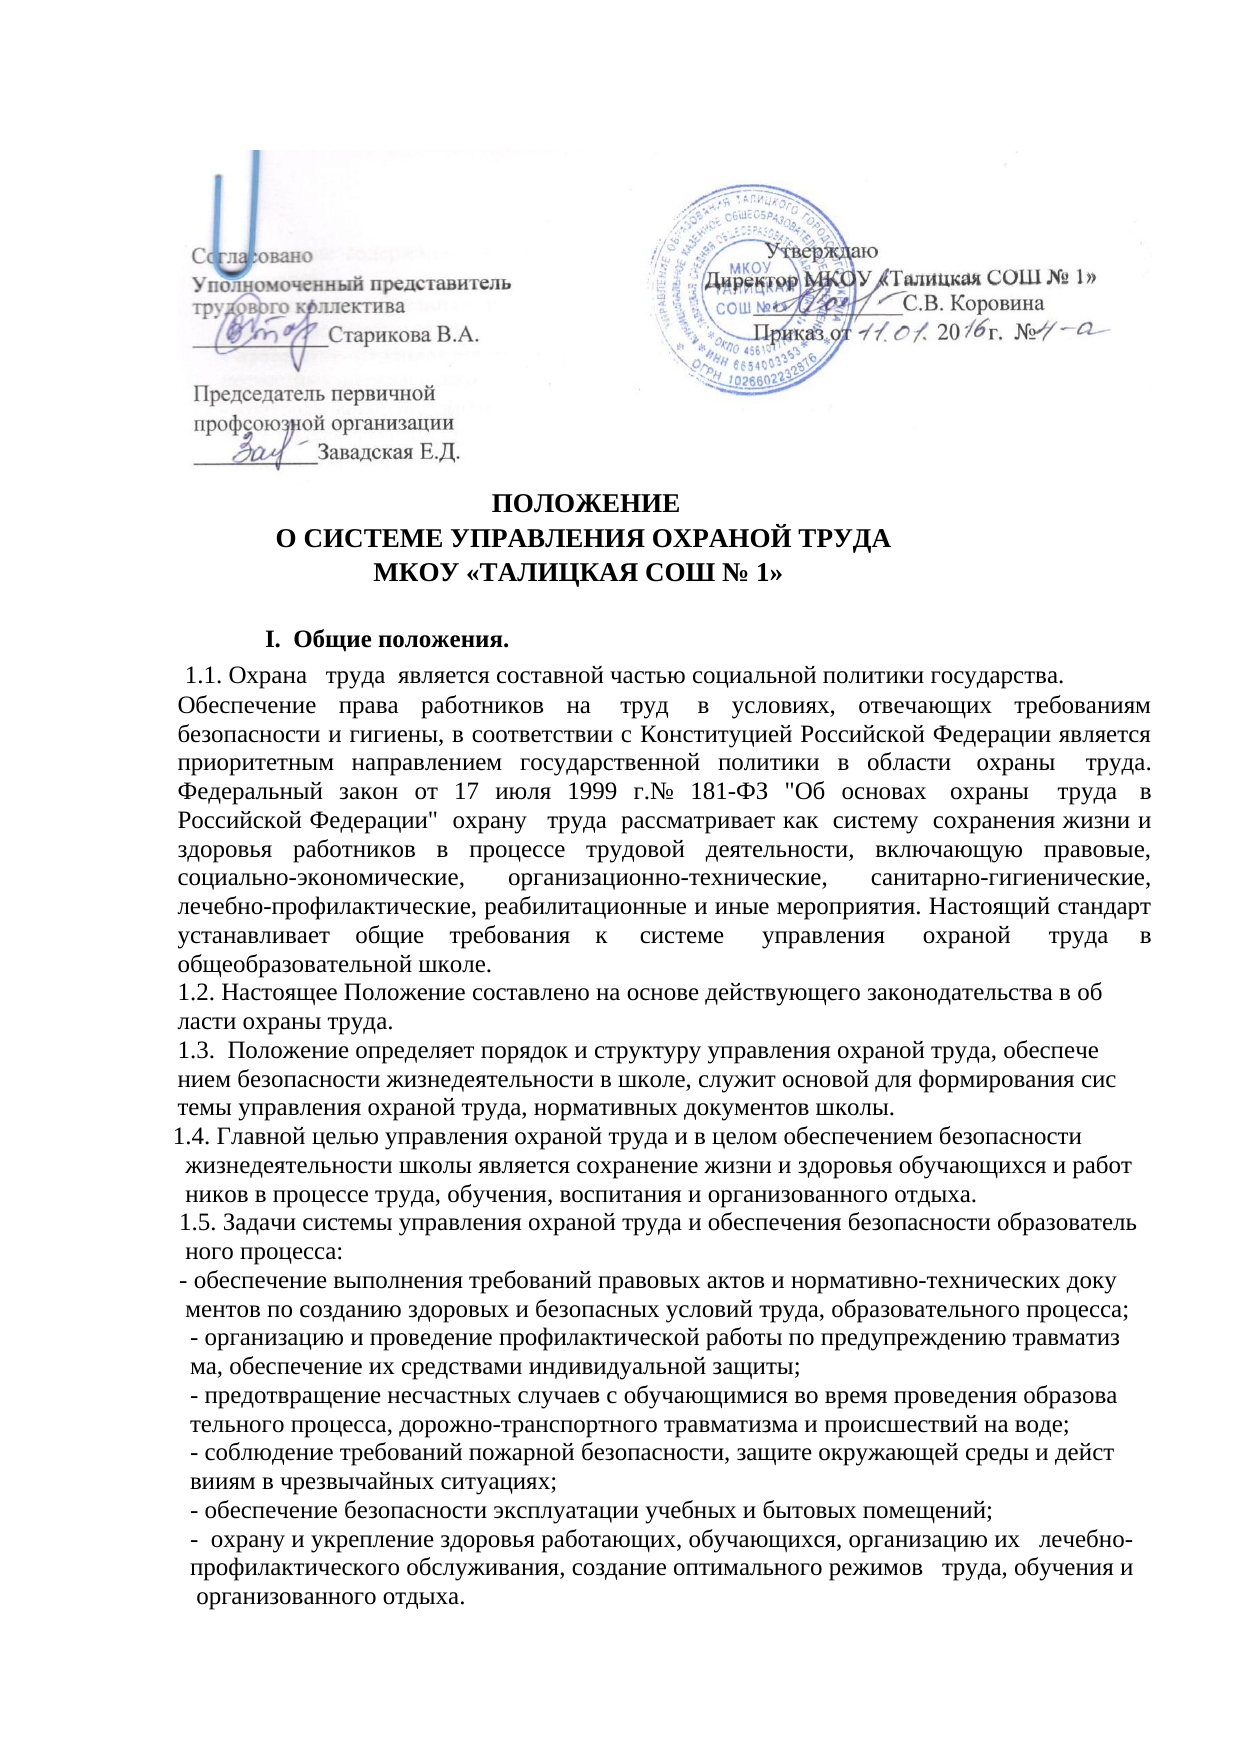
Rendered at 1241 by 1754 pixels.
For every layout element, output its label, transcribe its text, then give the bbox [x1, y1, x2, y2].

text 1.5. Задачи системы управления охраной труда и обеспечения безопасности образователь [148, 1207, 1152, 1236]
text - предотвращение несчастных случаев с обучающимися во время проведения образова [177, 1380, 1152, 1409]
text ментов по созданию здоровых и безопасных условий труда, образовательного процесса; [148, 1294, 1152, 1322]
text жизнедеятельности школы является сохранение жизни и здоровья обучающихся и работ [148, 1150, 1152, 1179]
text - обеспечение безопасности эксплуатации учебных и бытовых помещений; [177, 1495, 1152, 1524]
text ного процесса: [148, 1236, 1152, 1265]
text О СИСТЕМЕ УПРАВЛЕНИЯ ОХРАНОЙ ТРУДА [215, 522, 1152, 553]
text ников в процессе труда, обучения, воспитания и организованного отдыха. [148, 1179, 1152, 1207]
text - обеспечение выполнения требований правовых актов и нормативно-технических доку [148, 1265, 1152, 1294]
text организованного отдыха. [177, 1581, 1152, 1610]
text 1.2. Настоящее Положение составлено на основе действующего законодательства в об [177, 977, 1152, 1006]
text - охрану и укрепление здоровья работающих, обучающихся, организацию их лечебно- [177, 1524, 1152, 1552]
text Обеспечение права работников на труд в условиях, отвечающих требованиям безопасности и гигиены, в соответствии с Конституцией Российской Федерации является приоритетным направлением государственной политики в области охраны труда. Федеральный закон от 17 июля 1999 г.№ 181-ФЗ "Об основах охраны труда в Российской Федерации" охрану труда рассматривает как систему сохранения жизни и здоровья работников в процессе трудовой деятельности, включающую правовые, социально-экономические, организационно-технические, санитарно-гигиенические, лечебно-профилактические, реабилитационные и иные мероприятия. Настоящий стандарт устанавливает общие требования к системе управления охраной труда в общеобразовательной школе. [177, 690, 1152, 977]
text 1.1. Охрана труда является составной частью социальной политики государства. [177, 656, 1152, 690]
text профилактического обслуживания, создание оптимального режимов труда, обучения и [177, 1552, 1152, 1581]
text ма, обеспечение их средствами индивидуальной защиты; [177, 1351, 1152, 1380]
text I. Общие положения. [215, 624, 1152, 653]
text - соблюдение требований пожарной безопасности, защите окружающей среды и дейст [177, 1437, 1152, 1466]
text МКОУ «ТАЛИЦКАЯ СОШ № 1» [177, 556, 1152, 587]
text - организацию и проведение профилактической работы по предупреждению травматиз [177, 1322, 1152, 1351]
text нием безопасности жизнедеятельности в школе, служит основой для формирования сис [148, 1064, 1152, 1092]
text ласти охраны труда. [177, 1006, 1152, 1035]
text вииям в чрезвычайных ситуациях; [177, 1466, 1152, 1495]
text 1.4. Главной целью управления охраной труда и в целом обеспечением безопасности [148, 1121, 1152, 1150]
text 1.3. Положение определяет порядок и структуру управления охраной труда, обеспече [177, 1035, 1152, 1064]
text ПОЛОЖЕНИЕ [215, 487, 1152, 519]
text темы управления охраной труда, нормативных документов школы. [148, 1092, 1152, 1121]
text тельного процесса, дорожно-транспортного травматизма и происшествий на воде; [177, 1409, 1152, 1437]
picture [177, 150, 1152, 485]
